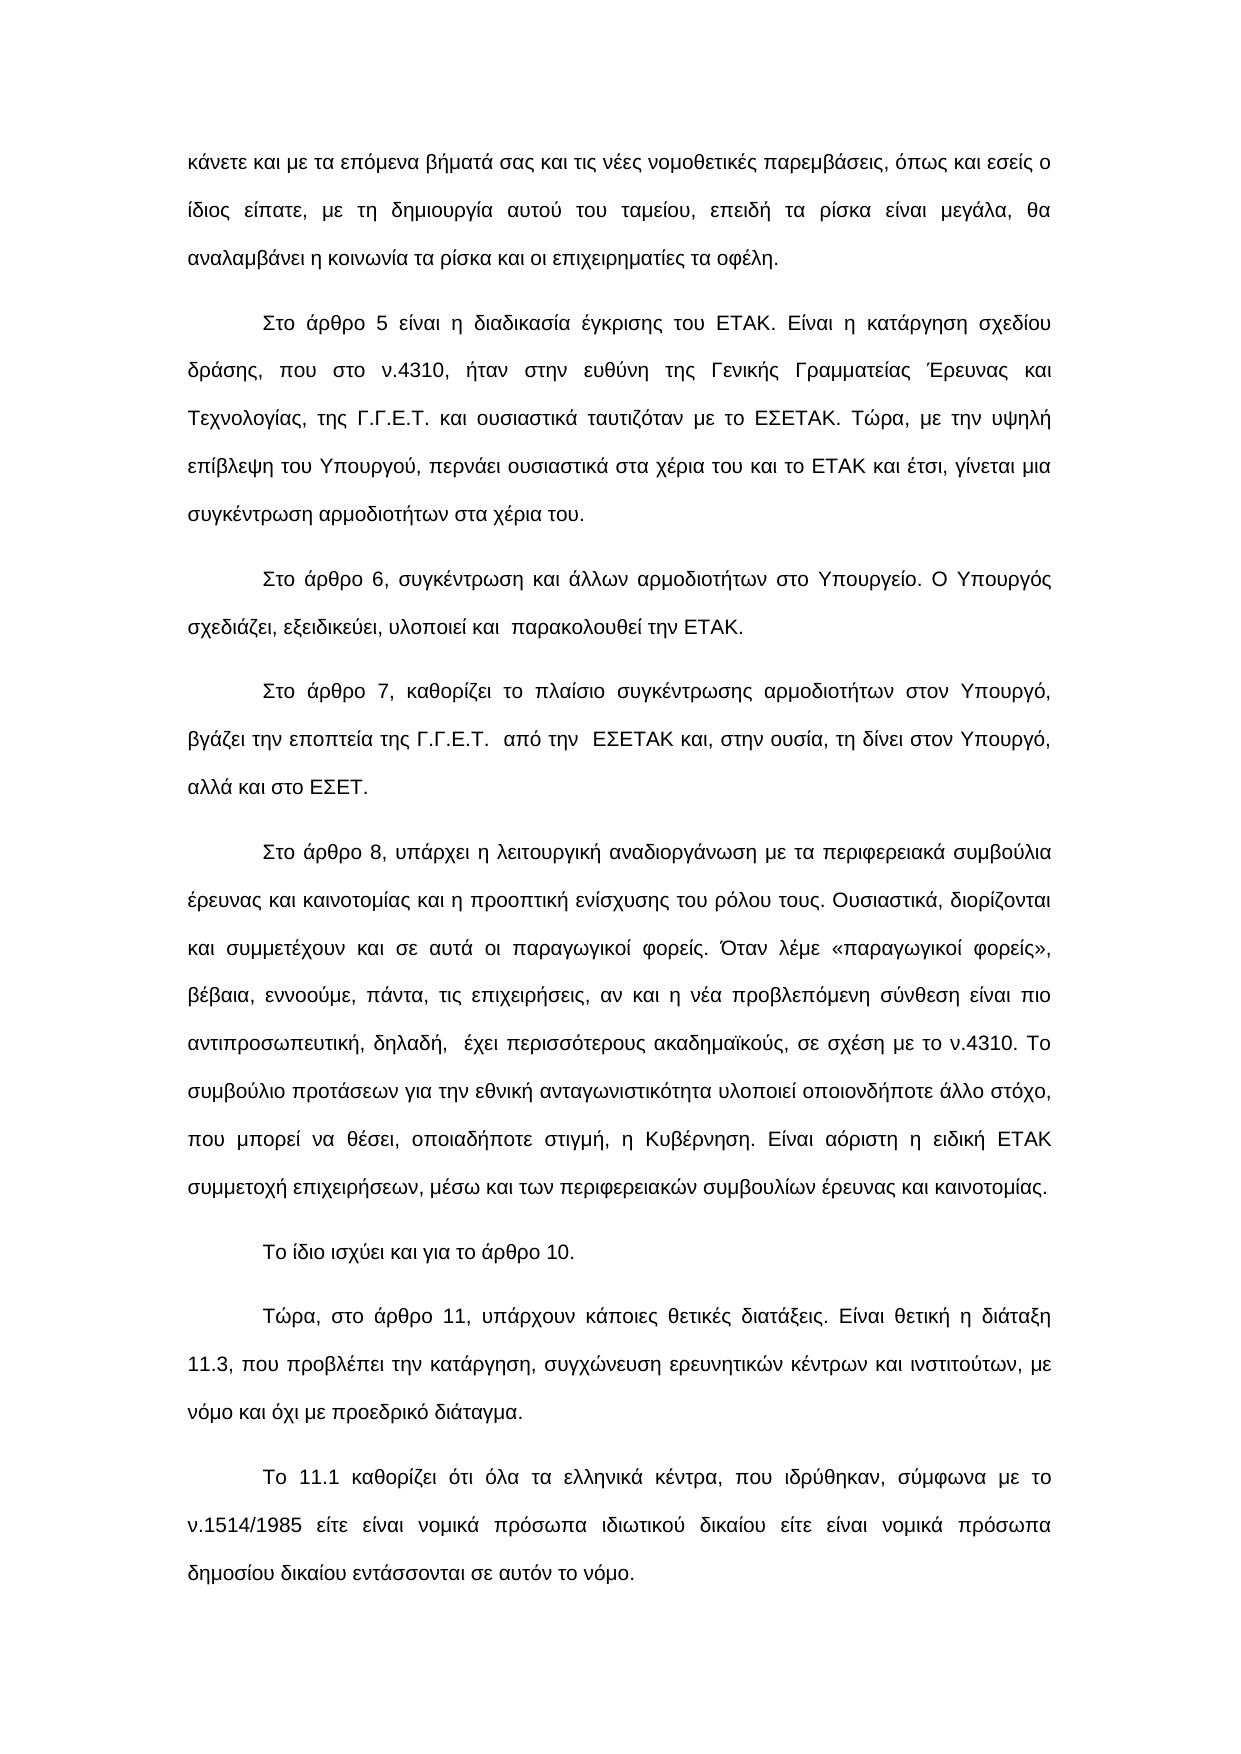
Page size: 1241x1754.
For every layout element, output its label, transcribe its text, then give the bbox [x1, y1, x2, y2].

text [187, 150, 1053, 270]
text Στο άρθρο 7, καθορίζει το πλαίσιο συγκέντρωσης αρμοδιοτήτων στον Υπουργό, βγάζει την εποπτεία της Γ.Γ.Ε.Τ. από την ΕΣΕΤΑΚ και, στην ουσία, τη δίνει στον Υπουργό, αλλά και στο ΕΣΕΤ. [187, 679, 1053, 799]
text Στο άρθρο 8, υπάρχει η λειτουργική αναδιοργάνωση με τα περιφερειακά συμβούλια έρευνας και καινοτομίας και η προοπτική ενίσχυσης του ρόλου τους. Ουσιαστικά, διορίζονται και συμμετέχουν και σε αυτά οι παραγωγικοί φορείς. Όταν λέμε «παραγωγικοί φορείς», βέβαια, εννοούμε, πάντα, τις επιχειρήσεις, αν και η νέα προβλεπόμενη σύνθεση είναι πιο αντιπροσωπευτική, δηλαδή, έχει περισσότερους ακαδημαϊκούς, σε σχέση με το ν.4310. Το συμβούλιο προτάσεων για την εθνική ανταγωνιστικότητα υλοποιεί οποιονδήποτε άλλο στόχο, που μπορεί να θέσει, οποιαδήποτε στιγμή, η Κυβέρνηση. Είναι αόριστη η ειδική ΕΤΑΚ συμμετοχή επιχειρήσεων, μέσω και των περιφερειακών συμβουλίων έρευνας και καινοτομίας. [187, 839, 1053, 1199]
text Στο άρθρο 6, συγκέντρωση και άλλων αρμοδιοτήτων στο Υπουργείο. Ο Υπουργός σχεδιάζει, εξειδικεύει, υλοποιεί και παρακολουθεί την ΕΤΑΚ. [187, 567, 1053, 638]
text Το ίδιο ισχύει και για το άρθρο 10. [187, 1239, 1053, 1263]
text Τώρα, στο άρθρο 11, υπάρχουν κάποιες θετικές διατάξεις. Είναι θετική η διάταξη 11.3, που προβλέπει την κατάργηση, συγχώνευση ερευνητικών κέντρων και ινστιτούτων, με νόμο και όχι με προεδρικό διάταγμα. [187, 1304, 1053, 1424]
text Το 11.1 καθορίζει ότι όλα τα ελληνικά κέντρα, που ιδρύθηκαν, σύμφωνα με το ν.1514/1985 είτε είναι νομικά πρόσωπα ιδιωτικού δικαίου είτε είναι νομικά πρόσωπα δημοσίου δικαίου εντάσσονται σε αυτόν το νόμο. [187, 1464, 1053, 1584]
text Στο άρθρο 5 είναι η διαδικασία έγκρισης του ΕΤΑΚ. Είναι η κατάργηση σχεδίου δράσης, που στο ν.4310, ήταν στην ευθύνη της Γενικής Γραμματείας Έρευνας και Τεχνολογίας, της Γ.Γ.Ε.Τ. και ουσιαστικά ταυτιζόταν με το ΕΣΕΤΑΚ. Τώρα, με την υψηλή επίβλεψη του Υπουργού, περνάει ουσιαστικά στα χέρια του και το ΕΤΑΚ και έτσι, γίνεται μια συγκέντρωση αρμοδιοτήτων στα χέρια του. [187, 310, 1053, 526]
